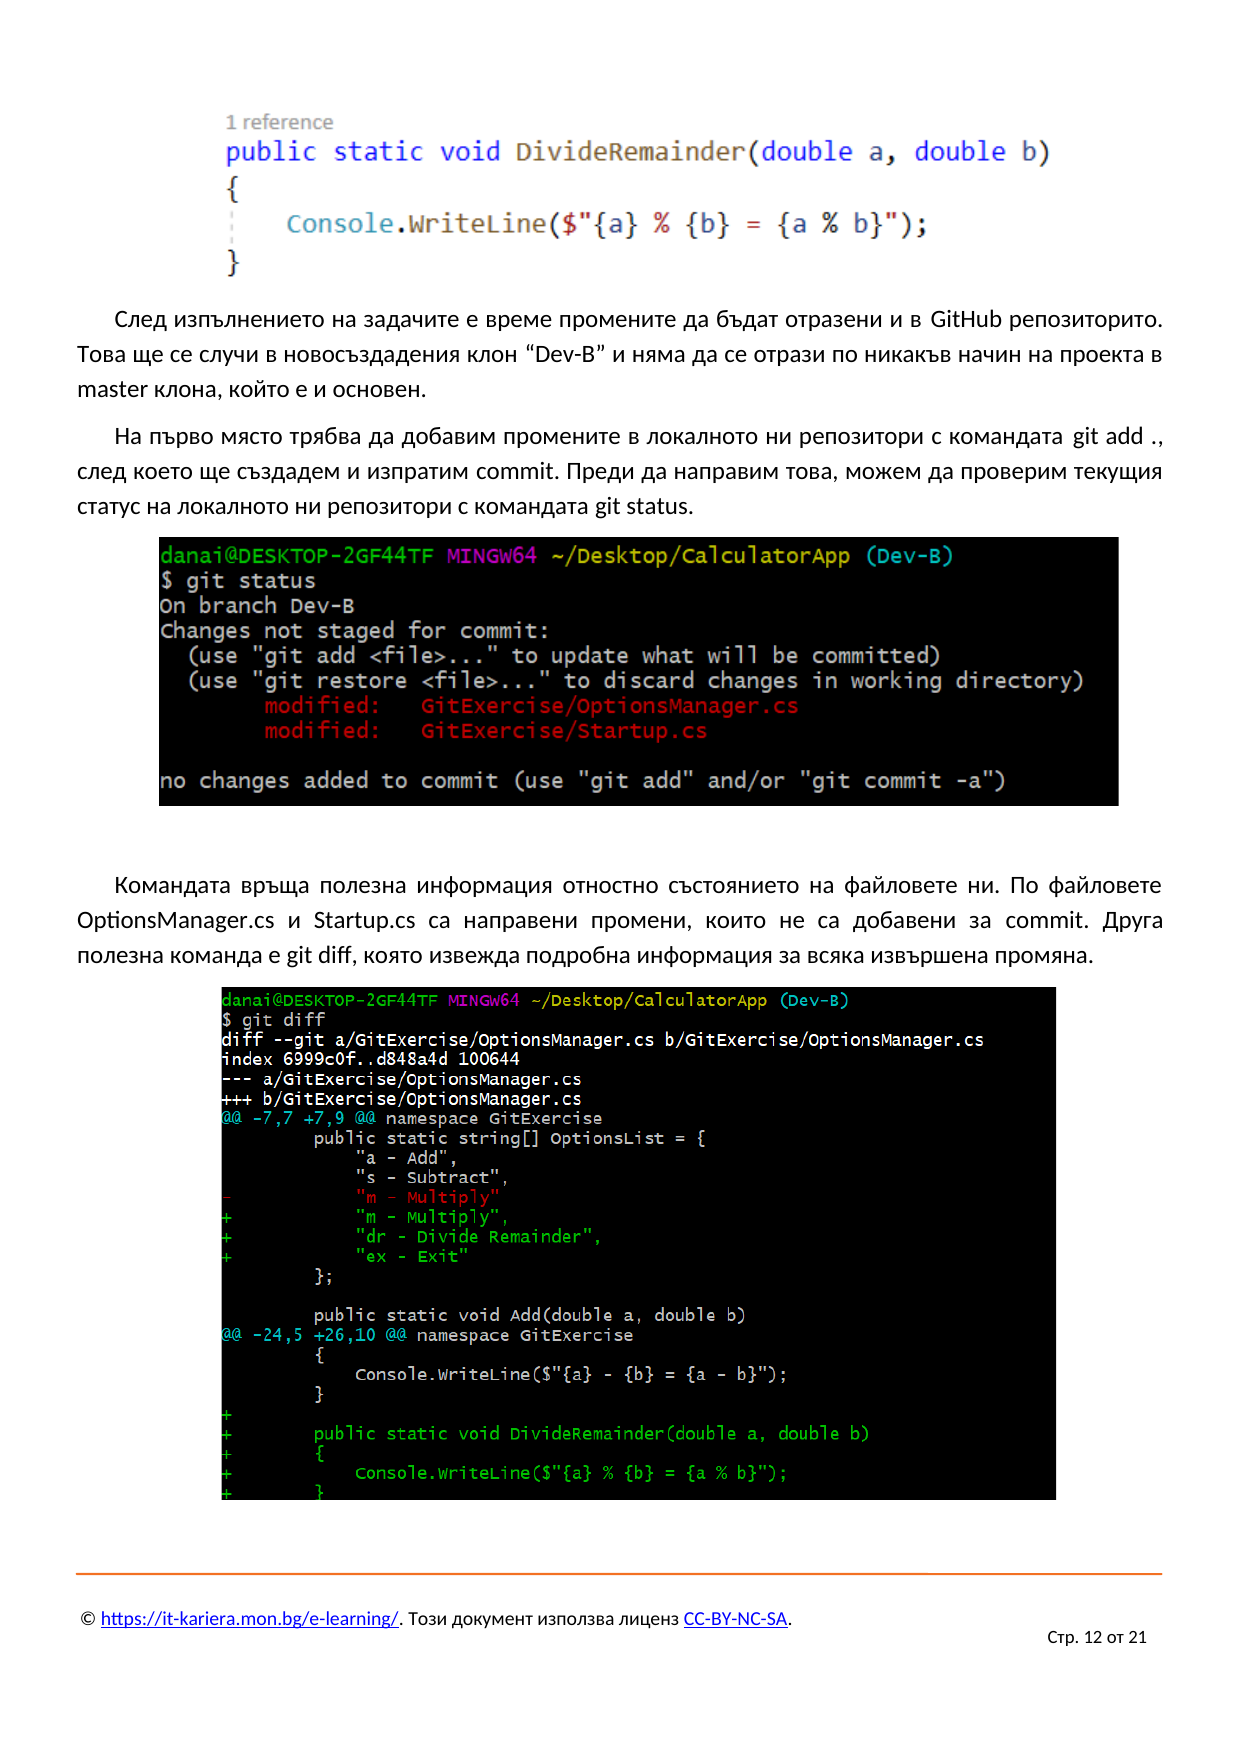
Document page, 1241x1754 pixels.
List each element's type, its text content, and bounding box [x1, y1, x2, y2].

picture [159, 537, 1119, 806]
text На първо място трябва да добавим промените в локалното ни репозитори с командата git add ., след което ще създадем и изпратим commit. Преди да направим това, можем да проверим текущия статус на локалното ни репозитори с командата git status. [77, 420, 1163, 521]
text Командата връща полезна информация отностно състоянието на файловете ни. По файловете OptionsManager.cs и Startup.cs са направени промени, които не са добавени за commit. Друга полезна команда е git diff, която извежда подробна информация за всяка извършена промяна. [77, 869, 1163, 970]
picture [216, 95, 1062, 286]
picture [221, 987, 1057, 1500]
text След изпълнението на задачите е време промените да бъдат отразени и в GitHub репозиторито. Това ще се случи в новосъздадения клон “Dev-B” и няма да се отрази по никакъв начин на проекта в master клона, който е и основен. [77, 303, 1163, 403]
